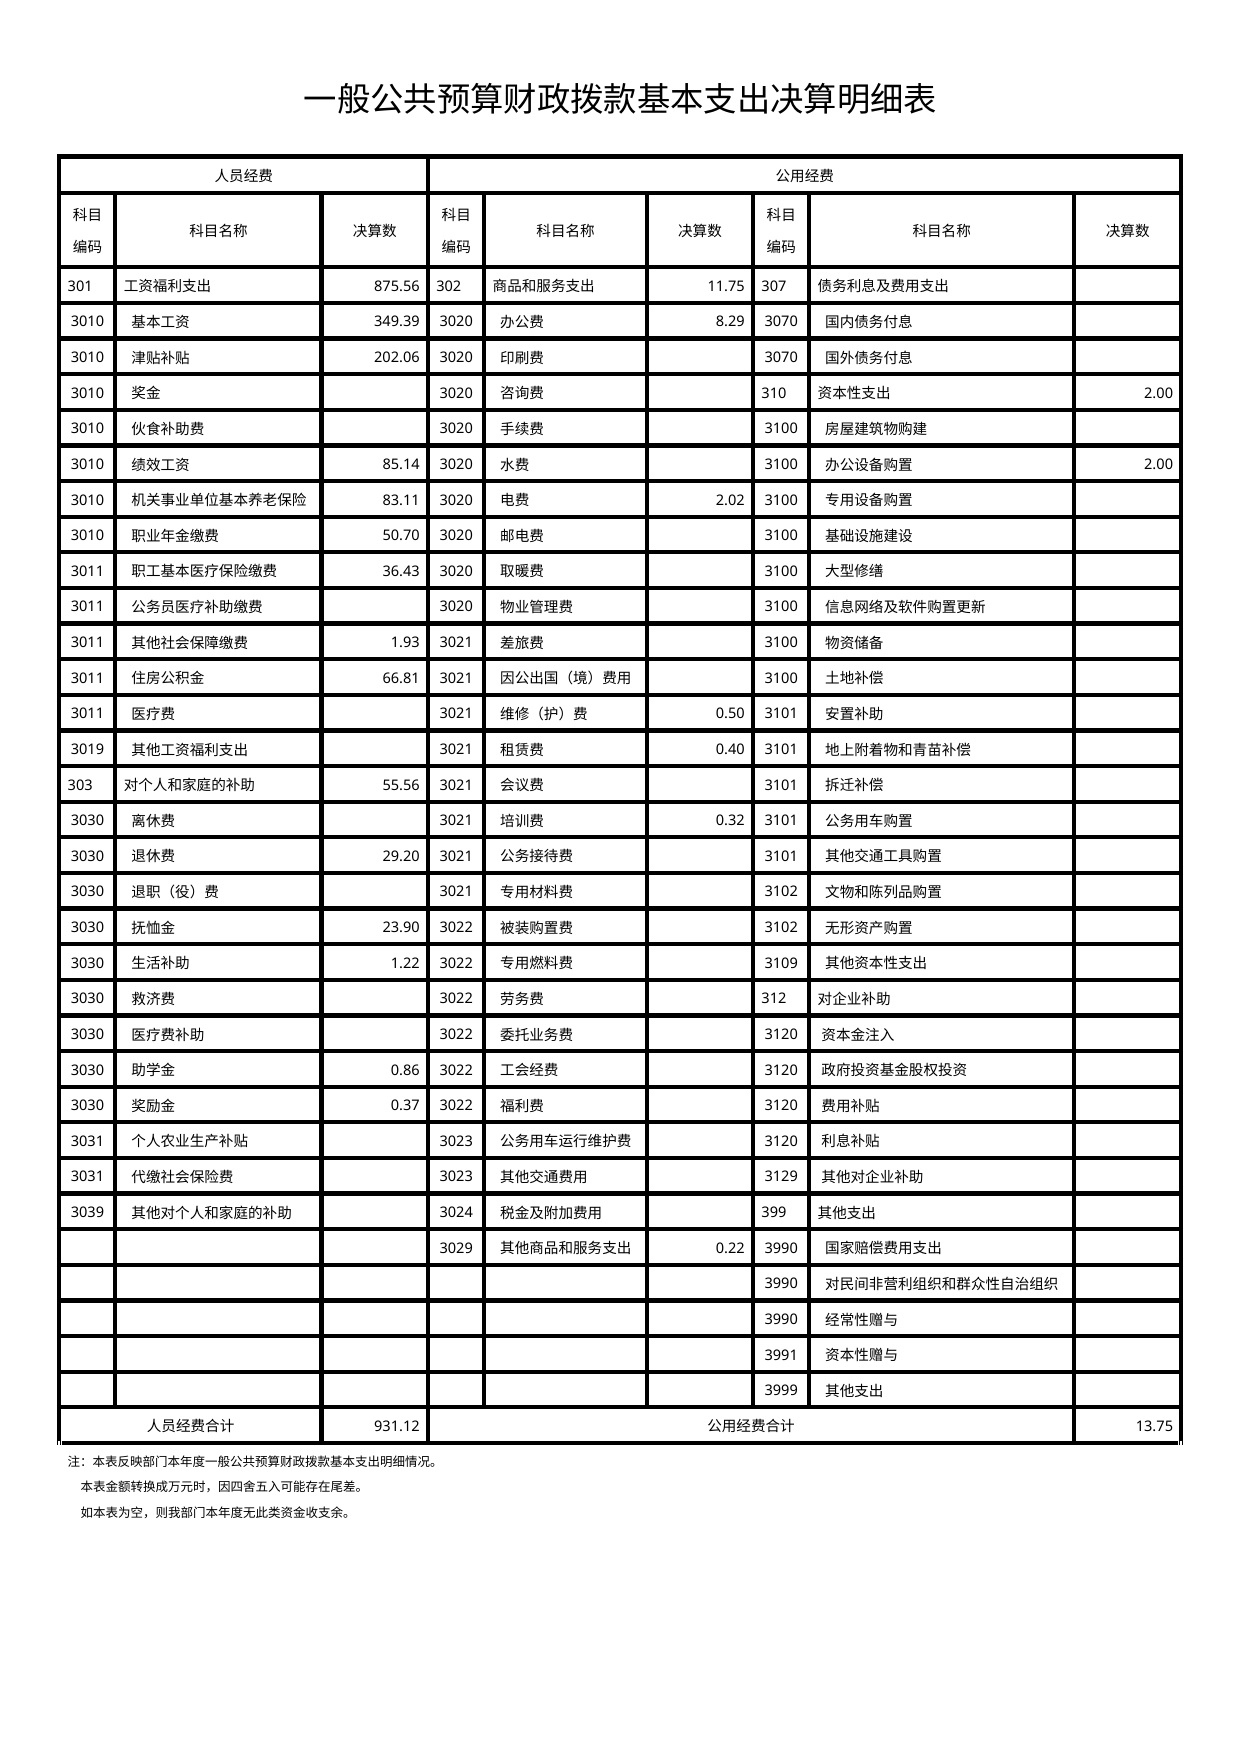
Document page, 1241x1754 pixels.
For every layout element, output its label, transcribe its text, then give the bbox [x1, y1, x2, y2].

table_cell [324, 376, 426, 408]
table_cell 31022 [755, 911, 807, 942]
table_cell 31019 [755, 839, 807, 871]
table_cell 专用设备购置 [811, 483, 1072, 514]
table_cell [1076, 697, 1179, 728]
table_cell 31201 [755, 1018, 807, 1049]
table_cell [324, 733, 426, 764]
table_cell [61, 1338, 113, 1369]
table_cell 30217 [430, 839, 482, 871]
table_cell [117, 1267, 319, 1298]
table_cell 职工基本医疗保险缴费 [117, 554, 319, 586]
table_cell [1076, 1089, 1179, 1120]
table_cell 抚恤金 [117, 911, 319, 942]
table_cell 物业管理费 [486, 590, 645, 621]
table_cell 工会经费 [486, 1053, 645, 1084]
table_cell 其他商品和服务支出 [486, 1231, 645, 1263]
table_cell 离休费 [117, 804, 319, 835]
table_cell 地上附着物和青苗补偿 [811, 733, 1072, 764]
table_cell [486, 1267, 645, 1298]
table_cell [324, 590, 426, 621]
table_cell [1076, 1018, 1179, 1049]
table_cell 房屋建筑物购建 [811, 412, 1072, 443]
table_cell 31205 [755, 1124, 807, 1156]
table_cell [649, 875, 751, 906]
table_cell 30203 [430, 376, 482, 408]
table_cell 委托业务费 [486, 1018, 645, 1049]
table_cell [324, 875, 426, 906]
table_cell 咨询费 [486, 376, 645, 408]
table_cell 2.02 [649, 483, 751, 514]
table_cell 0.22 [649, 1231, 751, 1263]
table_cell [1076, 626, 1179, 657]
table_cell 30213 [430, 697, 482, 728]
table_cell 0.50 [649, 697, 751, 728]
table_cell [649, 1124, 751, 1156]
table_cell 310 [755, 376, 807, 408]
table_cell [1076, 1160, 1179, 1191]
table_cell 31099 [755, 946, 807, 978]
table_cell 31204 [755, 1089, 807, 1120]
table_cell [324, 1338, 426, 1369]
table_cell 个人农业生产补贴 [117, 1124, 319, 1156]
table_cell 66.81 [324, 661, 426, 693]
table_cell 30311 [61, 1160, 113, 1191]
table_cell 水费 [486, 448, 645, 479]
table_cell 30308 [61, 1053, 113, 1084]
table_cell [324, 1231, 426, 1263]
table_cell [1076, 733, 1179, 764]
table_cell 31013 [755, 804, 807, 835]
table_cell 2.00 [1076, 376, 1179, 408]
table_cell 31008 [755, 626, 807, 657]
table_cell 因公出国（境）费用 [486, 661, 645, 693]
table_cell [1076, 804, 1179, 835]
table_cell 30225 [430, 946, 482, 978]
table_cell 大型修缮 [811, 554, 1072, 586]
table_cell 政府投资基金股权投资 [811, 1053, 1072, 1084]
table_cell 工资福利支出 [117, 269, 319, 301]
table_cell 30216 [430, 804, 482, 835]
table_cell 对企业补助 [811, 982, 1072, 1013]
table_cell 30211 [430, 626, 482, 657]
table_cell [1076, 519, 1179, 550]
table_cell 救济费 [117, 982, 319, 1013]
table_cell [1076, 875, 1179, 906]
table_cell [1076, 554, 1179, 586]
table_cell 30307 [61, 1018, 113, 1049]
table_cell 30101 [61, 305, 113, 336]
table_cell [1076, 483, 1179, 514]
table_cell 30309 [61, 1089, 113, 1120]
table_cell 安置补助 [811, 697, 1072, 728]
table_cell 30702 [755, 341, 807, 372]
table_cell 31299 [755, 1160, 807, 1191]
table_cell [61, 1267, 113, 1298]
table_cell 30207 [430, 519, 482, 550]
table_cell [61, 1231, 113, 1263]
table_cell 其他交通工具购置 [811, 839, 1072, 871]
table_cell 39999 [755, 1374, 807, 1405]
table_cell [649, 554, 751, 586]
table_cell 办公费 [486, 305, 645, 336]
table_cell [61, 1303, 113, 1334]
table_cell 31011 [755, 733, 807, 764]
table_cell 30226 [430, 982, 482, 1013]
table_cell 文物和陈列品购置 [811, 875, 1072, 906]
table_cell [1076, 341, 1179, 372]
table_cell [61, 1374, 113, 1405]
table_cell [324, 1374, 426, 1405]
table_cell 29.20 [324, 839, 426, 871]
table_cell [486, 1303, 645, 1334]
table_cell 公务用车运行维护费 [486, 1124, 645, 1156]
table_cell 1.93 [324, 626, 426, 657]
table_cell 债务利息及费用支出 [811, 269, 1072, 301]
table_cell 349.39 [324, 305, 426, 336]
table_cell 利息补贴 [811, 1124, 1072, 1156]
table_cell 30306 [61, 982, 113, 1013]
table_cell 31007 [755, 590, 807, 621]
table_cell 退职（役）费 [117, 875, 319, 906]
table_cell 公务接待费 [486, 839, 645, 871]
table_cell 30305 [61, 946, 113, 978]
table_cell [649, 626, 751, 657]
table_cell [649, 1374, 751, 1405]
table_cell 税金及附加费用 [486, 1196, 645, 1227]
table_cell 对个人和家庭的补助 [117, 768, 319, 799]
table_cell 30215 [430, 768, 482, 799]
table_cell [649, 1089, 751, 1120]
table_cell 本表金额转换成万元时，因四舍五入可能存在尾差。 [60, 1467, 1180, 1493]
table_cell 其他支出 [811, 1196, 1072, 1227]
table_cell 邮电费 [486, 519, 645, 550]
table_cell 30302 [61, 839, 113, 871]
table_cell 31009 [755, 661, 807, 693]
table_cell 职业年金缴费 [117, 519, 319, 550]
table_cell 租赁费 [486, 733, 645, 764]
table_cell [649, 1018, 751, 1049]
table_cell 其他社会保障缴费 [117, 626, 319, 657]
table_cell 30202 [430, 341, 482, 372]
table_cell 39909 [755, 1303, 807, 1334]
table_cell [649, 448, 751, 479]
table_cell [1076, 412, 1179, 443]
table_cell 875.56 [324, 269, 426, 301]
table_cell 312 [755, 982, 807, 1013]
table_cell 其他资本性支出 [811, 946, 1072, 978]
table_cell [649, 661, 751, 693]
table_cell 其他对企业补助 [811, 1160, 1072, 1191]
table_cell 31002 [755, 448, 807, 479]
table_cell 31006 [755, 554, 807, 586]
table_cell 科目名称 [811, 195, 1072, 265]
table_cell [324, 982, 426, 1013]
table_cell 资本金注入 [811, 1018, 1072, 1049]
table_cell [1076, 982, 1179, 1013]
table_cell 30214 [430, 733, 482, 764]
table_cell [649, 982, 751, 1013]
table_cell 30231 [430, 1124, 482, 1156]
table_cell 其他支出 [811, 1374, 1072, 1405]
table_cell [649, 519, 751, 550]
table_cell [649, 1053, 751, 1084]
table_cell [1076, 1374, 1179, 1405]
table_cell [324, 1303, 426, 1334]
table_cell 13.75 [1076, 1409, 1179, 1441]
table_cell 公务用车购置 [811, 804, 1072, 835]
table_cell 科目编码 [755, 195, 807, 265]
table_cell [1076, 768, 1179, 799]
table_cell [649, 768, 751, 799]
table_cell 机关事业单位基本养老保险缴费 [117, 483, 319, 514]
table_cell 取暖费 [486, 554, 645, 586]
table_cell 0.37 [324, 1089, 426, 1120]
table_cell 决算数 [324, 195, 426, 265]
table_cell 30108 [61, 483, 113, 514]
table_cell 30103 [61, 376, 113, 408]
table_cell 30239 [430, 1160, 482, 1191]
table_cell 电费 [486, 483, 645, 514]
table_cell 奖励金 [117, 1089, 319, 1120]
table_cell [649, 1196, 751, 1227]
table_cell 津贴补贴 [117, 341, 319, 372]
table_cell 8.29 [649, 305, 751, 336]
table_cell 人员经费合计 [61, 1409, 319, 1441]
table_cell 福利费 [486, 1089, 645, 1120]
table_cell [649, 412, 751, 443]
table_cell 31001 [755, 412, 807, 443]
table_cell [324, 697, 426, 728]
table_cell 助学金 [117, 1053, 319, 1084]
table_cell [1076, 1267, 1179, 1298]
table_cell 30310 [61, 1124, 113, 1156]
table_cell [1076, 946, 1179, 978]
table_cell 31010 [755, 697, 807, 728]
table_cell 决算数 [1076, 195, 1179, 265]
table_cell 30199 [61, 733, 113, 764]
table_cell 费用补贴 [811, 1089, 1072, 1120]
table_cell 决算数 [649, 195, 751, 265]
table_cell [324, 412, 426, 443]
table_cell 307 [755, 269, 807, 301]
table_cell 931.12 [324, 1409, 426, 1441]
table_cell [117, 1231, 319, 1263]
table_cell 1.22 [324, 946, 426, 978]
table_cell [1076, 305, 1179, 336]
table_cell [1076, 1303, 1179, 1334]
table_cell 23.90 [324, 911, 426, 942]
table_cell [649, 1303, 751, 1334]
table_cell 50.70 [324, 519, 426, 550]
table_cell 31003 [755, 483, 807, 514]
table_cell 专用燃料费 [486, 946, 645, 978]
table_cell [1076, 911, 1179, 942]
table_cell 31203 [755, 1053, 807, 1084]
table_cell 202.06 [324, 341, 426, 372]
table_cell [486, 1374, 645, 1405]
table_cell 30224 [430, 911, 482, 942]
table_cell 30112 [61, 626, 113, 657]
table_cell 科目编码 [61, 195, 113, 265]
table_cell 医疗费 [117, 697, 319, 728]
table_header 人员经费 [61, 159, 426, 191]
table_cell 对民间非营利组织和群众性自治组织补贴 [811, 1267, 1072, 1298]
table_cell 劳务费 [486, 982, 645, 1013]
table_cell [1076, 590, 1179, 621]
table_cell [1076, 661, 1179, 693]
table_cell 手续费 [486, 412, 645, 443]
table_cell 30227 [430, 1018, 482, 1049]
table_cell 36.43 [324, 554, 426, 586]
table_cell [117, 1374, 319, 1405]
table_cell 住房公积金 [117, 661, 319, 693]
table_cell 39908 [755, 1267, 807, 1298]
table_cell 39907 [755, 1231, 807, 1263]
table_cell 0.40 [649, 733, 751, 764]
table_cell [117, 1338, 319, 1369]
table_cell 无形资产购置 [811, 911, 1072, 942]
table_cell 30109 [61, 519, 113, 550]
table_cell [324, 1196, 426, 1227]
table_cell 30301 [61, 804, 113, 835]
table_cell 30111 [61, 590, 113, 621]
table_cell 85.14 [324, 448, 426, 479]
table_cell 302 [430, 269, 482, 301]
table_cell 奖金 [117, 376, 319, 408]
table_cell [430, 1374, 482, 1405]
table_cell 399 [755, 1196, 807, 1227]
table_cell [649, 590, 751, 621]
table_cell 商品和服务支出 [486, 269, 645, 301]
table_cell 30201 [430, 305, 482, 336]
table_cell 30113 [61, 661, 113, 693]
table_cell 30205 [430, 448, 482, 479]
table_cell 注：本表反映部门本年度一般公共预算财政拨款基本支出明细情况。 [60, 1441, 1180, 1467]
table_cell 培训费 [486, 804, 645, 835]
table_cell 土地补偿 [811, 661, 1072, 693]
table_cell 退休费 [117, 839, 319, 871]
table_cell 国家赔偿费用支出 [811, 1231, 1072, 1263]
table_cell 其他工资福利支出 [117, 733, 319, 764]
table_cell 经常性赠与 [811, 1303, 1072, 1334]
table_cell 30229 [430, 1089, 482, 1120]
table_cell 11.75 [649, 269, 751, 301]
table_cell [1076, 839, 1179, 871]
table_cell [430, 1338, 482, 1369]
table_cell 30399 [61, 1196, 113, 1227]
table_cell [430, 1267, 482, 1298]
table_cell 公用经费合计 [430, 1409, 1072, 1441]
table_cell 拆迁补偿 [811, 768, 1072, 799]
table_cell [324, 1267, 426, 1298]
table_cell 30212 [430, 661, 482, 693]
table_header 公用经费 [430, 159, 1179, 191]
table_cell [324, 1124, 426, 1156]
table_cell 30106 [61, 412, 113, 443]
table_cell [1076, 1338, 1179, 1369]
table_cell 其他交通费用 [486, 1160, 645, 1191]
table_cell 2.00 [1076, 448, 1179, 479]
table_cell 国内债务付息 [811, 305, 1072, 336]
table_cell 维修（护）费 [486, 697, 645, 728]
table_cell 绩效工资 [117, 448, 319, 479]
table_cell 301 [61, 269, 113, 301]
text 一般公共预算财政拨款基本支出决算明细表 [59, 64, 1181, 129]
table_cell [1076, 269, 1179, 301]
table_cell 30114 [61, 697, 113, 728]
table_cell [324, 1018, 426, 1049]
table_cell 30209 [430, 590, 482, 621]
table_cell [486, 1338, 645, 1369]
table_cell 30206 [430, 483, 482, 514]
table_cell 0.86 [324, 1053, 426, 1084]
table_cell 生活补助 [117, 946, 319, 978]
table_cell 基本工资 [117, 305, 319, 336]
table_cell 31012 [755, 768, 807, 799]
table_cell 会议费 [486, 768, 645, 799]
table_cell 医疗费补助 [117, 1018, 319, 1049]
table_cell 物资储备 [811, 626, 1072, 657]
table_cell 83.11 [324, 483, 426, 514]
table_cell 31005 [755, 519, 807, 550]
table_cell 30299 [430, 1231, 482, 1263]
table_cell [1076, 1124, 1179, 1156]
table_cell [324, 804, 426, 835]
table_cell 30218 [430, 875, 482, 906]
table_cell 信息网络及软件购置更新 [811, 590, 1072, 621]
table_cell [324, 1160, 426, 1191]
table_cell 被装购置费 [486, 911, 645, 942]
table_cell 0.32 [649, 804, 751, 835]
table_cell [1076, 1196, 1179, 1227]
table_cell [1076, 1053, 1179, 1084]
table_cell 30208 [430, 554, 482, 586]
table_cell 专用材料费 [486, 875, 645, 906]
table_cell [649, 376, 751, 408]
table_cell [649, 1338, 751, 1369]
table_cell [430, 1303, 482, 1334]
table_cell [649, 1267, 751, 1298]
table_cell 30228 [430, 1053, 482, 1084]
table_cell 科目名称 [117, 195, 319, 265]
table_cell 科目名称 [486, 195, 645, 265]
table_cell 30107 [61, 448, 113, 479]
table_cell 31021 [755, 875, 807, 906]
table_cell 30204 [430, 412, 482, 443]
table_cell [649, 946, 751, 978]
table_cell 如本表为空，则我部门本年度无此类资金收支余。 [60, 1494, 1180, 1520]
table_cell 伙食补助费 [117, 412, 319, 443]
table_cell 办公设备购置 [811, 448, 1072, 479]
table_cell 30304 [61, 911, 113, 942]
table_cell [649, 839, 751, 871]
table_cell [649, 341, 751, 372]
table_cell 基础设施建设 [811, 519, 1072, 550]
table_cell 30701 [755, 305, 807, 336]
table_cell 公务员医疗补助缴费 [117, 590, 319, 621]
table_cell [649, 1160, 751, 1191]
table_cell 303 [61, 768, 113, 799]
table_cell 资本性赠与 [811, 1338, 1072, 1369]
table_cell [117, 1303, 319, 1334]
table_cell 资本性支出 [811, 376, 1072, 408]
table_cell [649, 911, 751, 942]
table_cell 国外债务付息 [811, 341, 1072, 372]
table_cell 30240 [430, 1196, 482, 1227]
table_cell 30102 [61, 341, 113, 372]
table_cell 差旅费 [486, 626, 645, 657]
table_cell 30303 [61, 875, 113, 906]
table_cell 30110 [61, 554, 113, 586]
table_cell 代缴社会保险费 [117, 1160, 319, 1191]
table_cell 55.56 [324, 768, 426, 799]
table_cell 39910 [755, 1338, 807, 1369]
table_cell 其他对个人和家庭的补助 [117, 1196, 319, 1227]
table_cell [1076, 1231, 1179, 1263]
table_cell 印刷费 [486, 341, 645, 372]
table_cell 科目编码 [430, 195, 482, 265]
